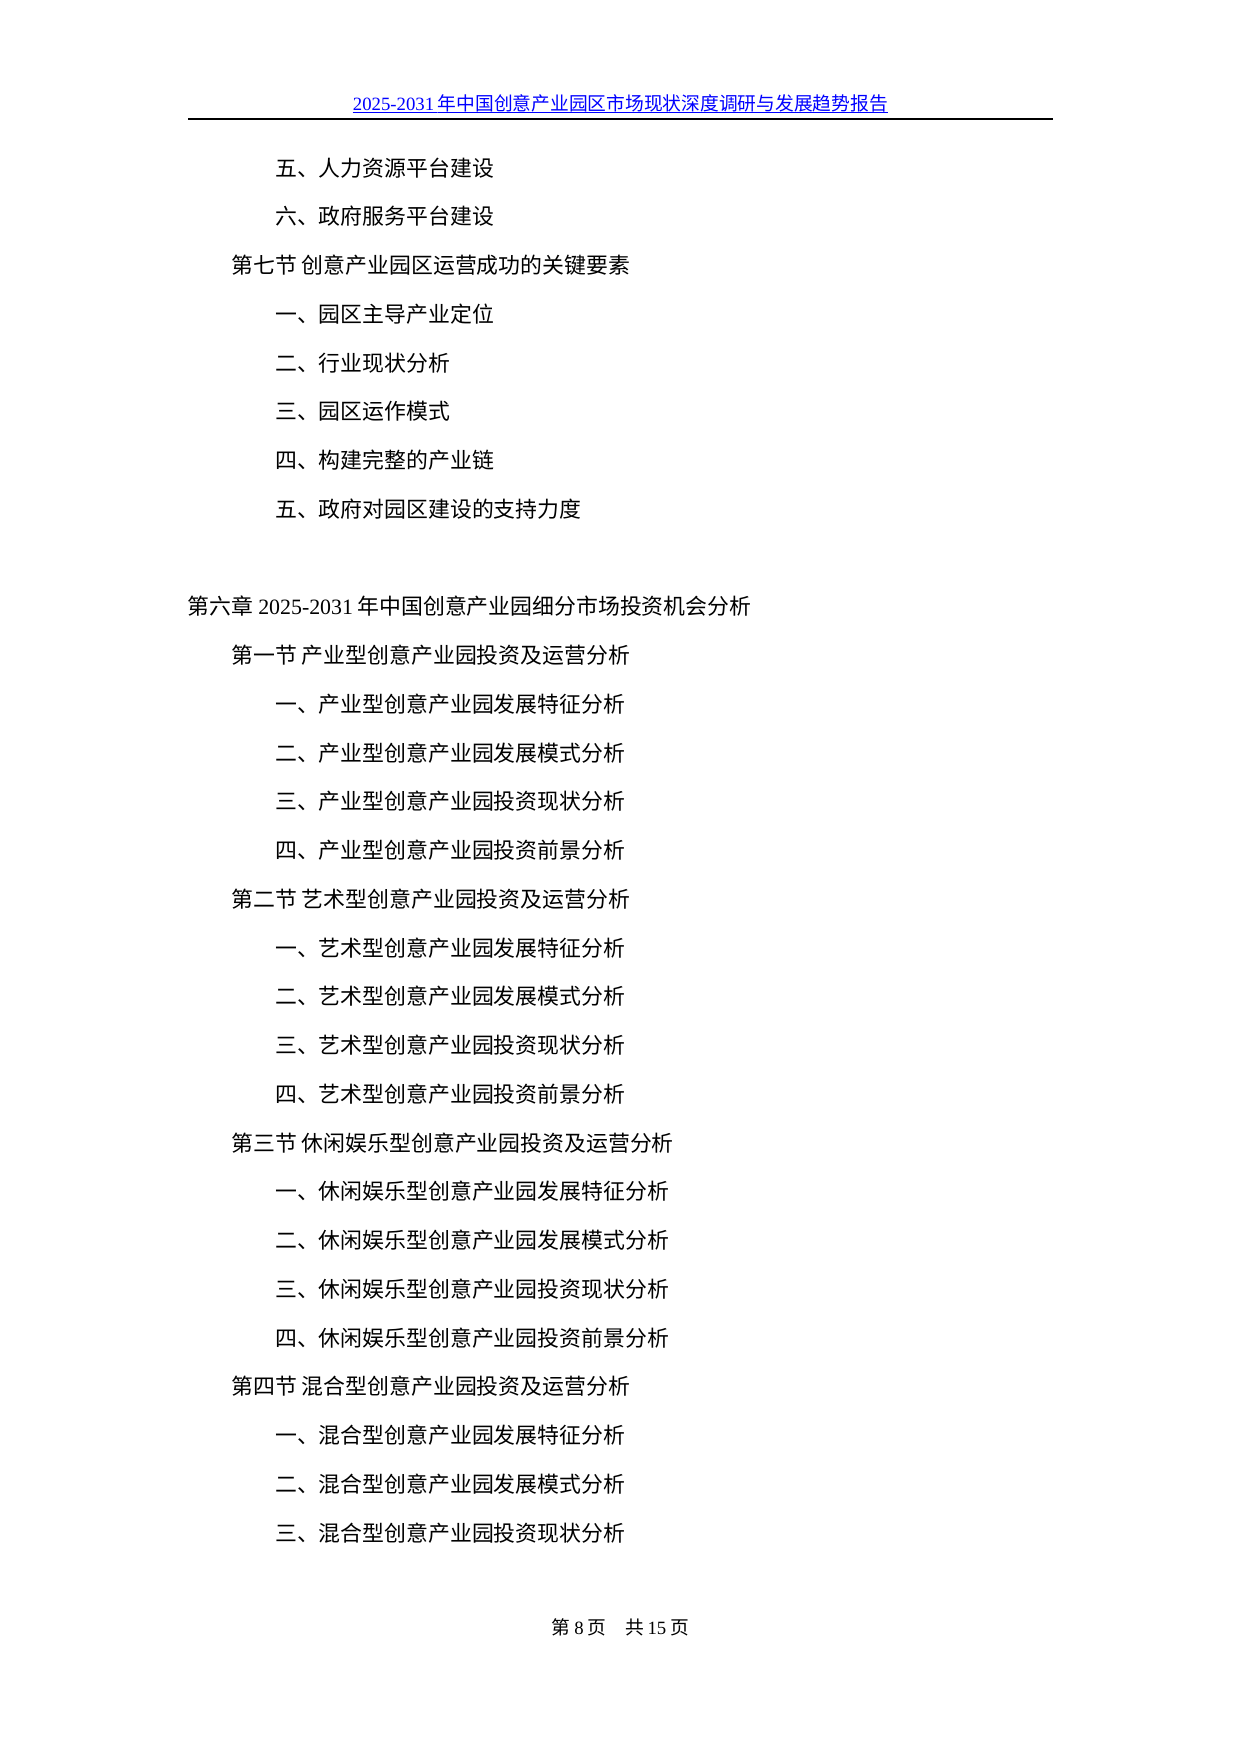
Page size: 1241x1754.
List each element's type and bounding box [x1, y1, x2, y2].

text [187, 150, 1053, 1548]
